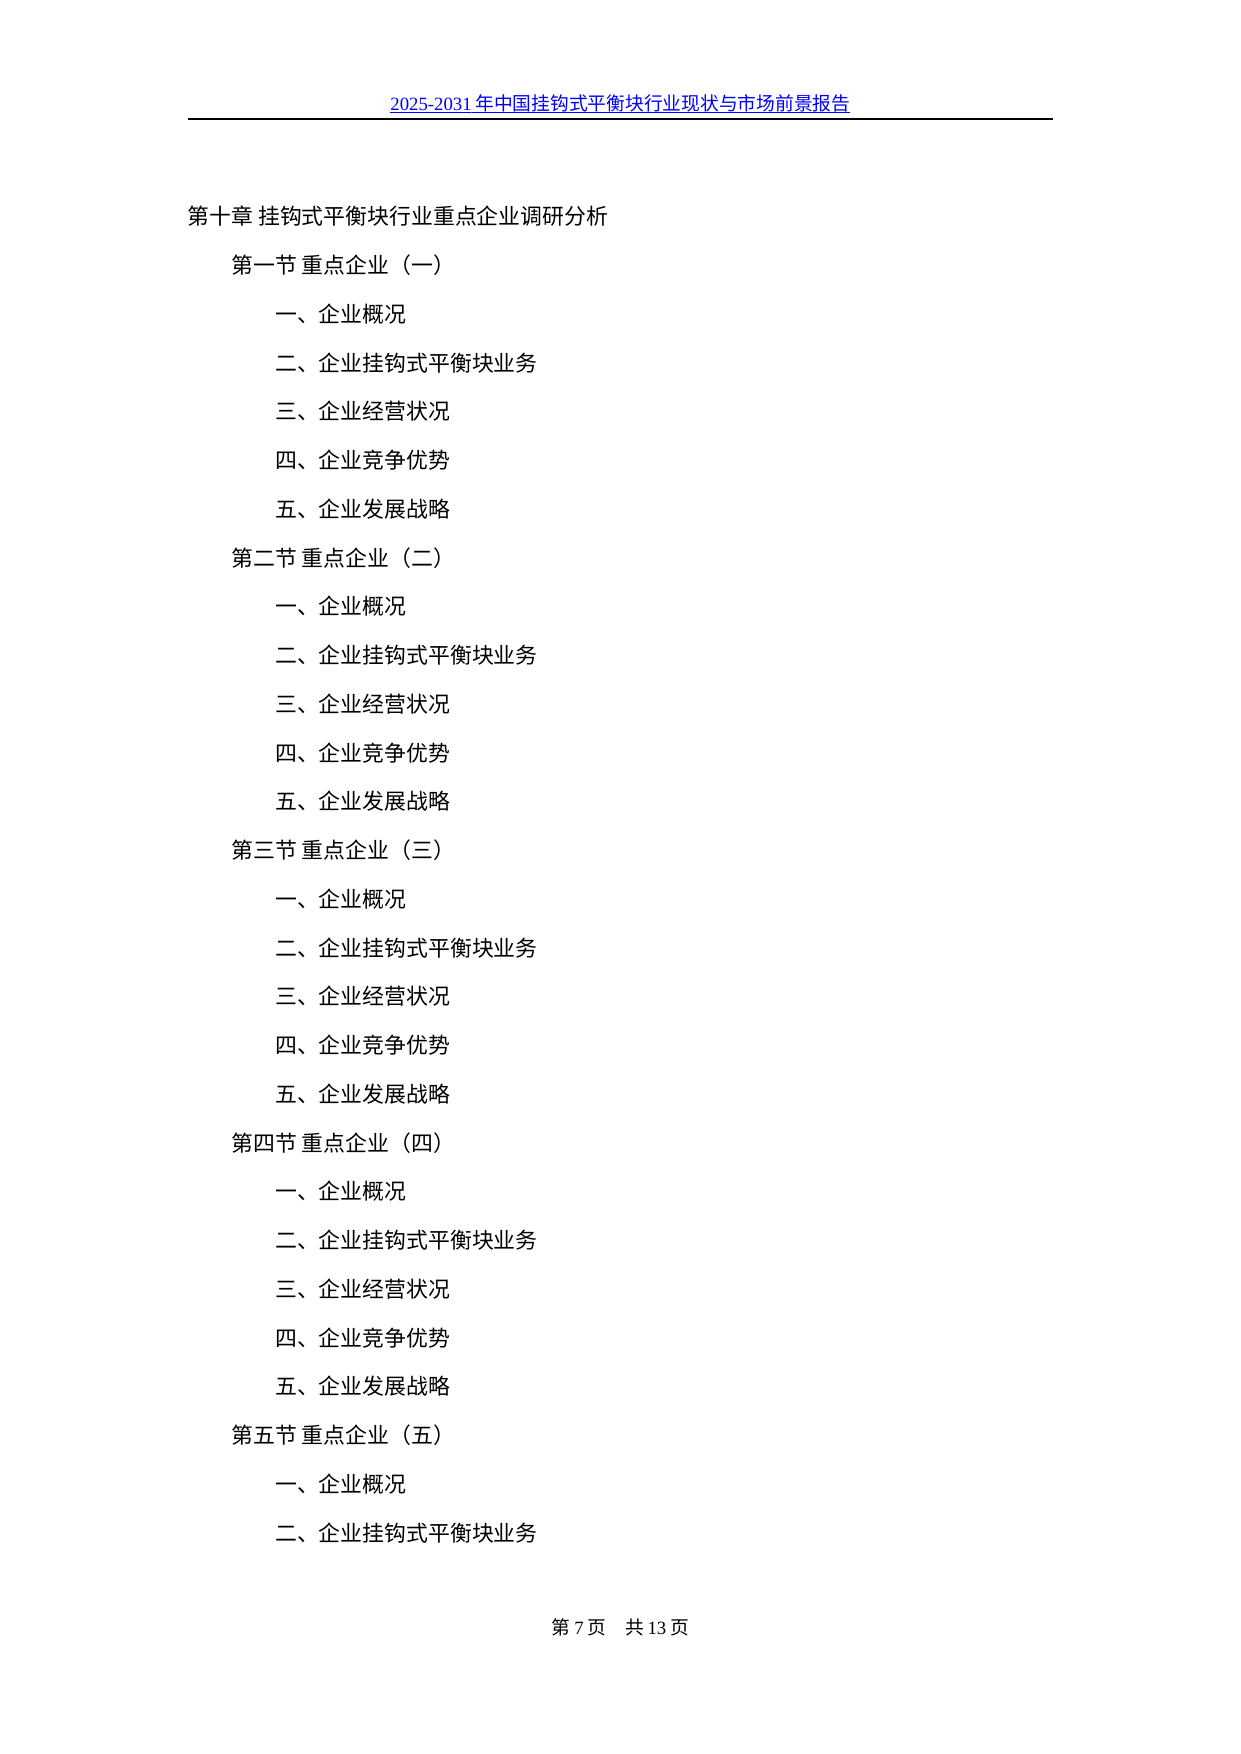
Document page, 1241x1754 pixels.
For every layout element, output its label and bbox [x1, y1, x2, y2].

text [187, 150, 1053, 1548]
